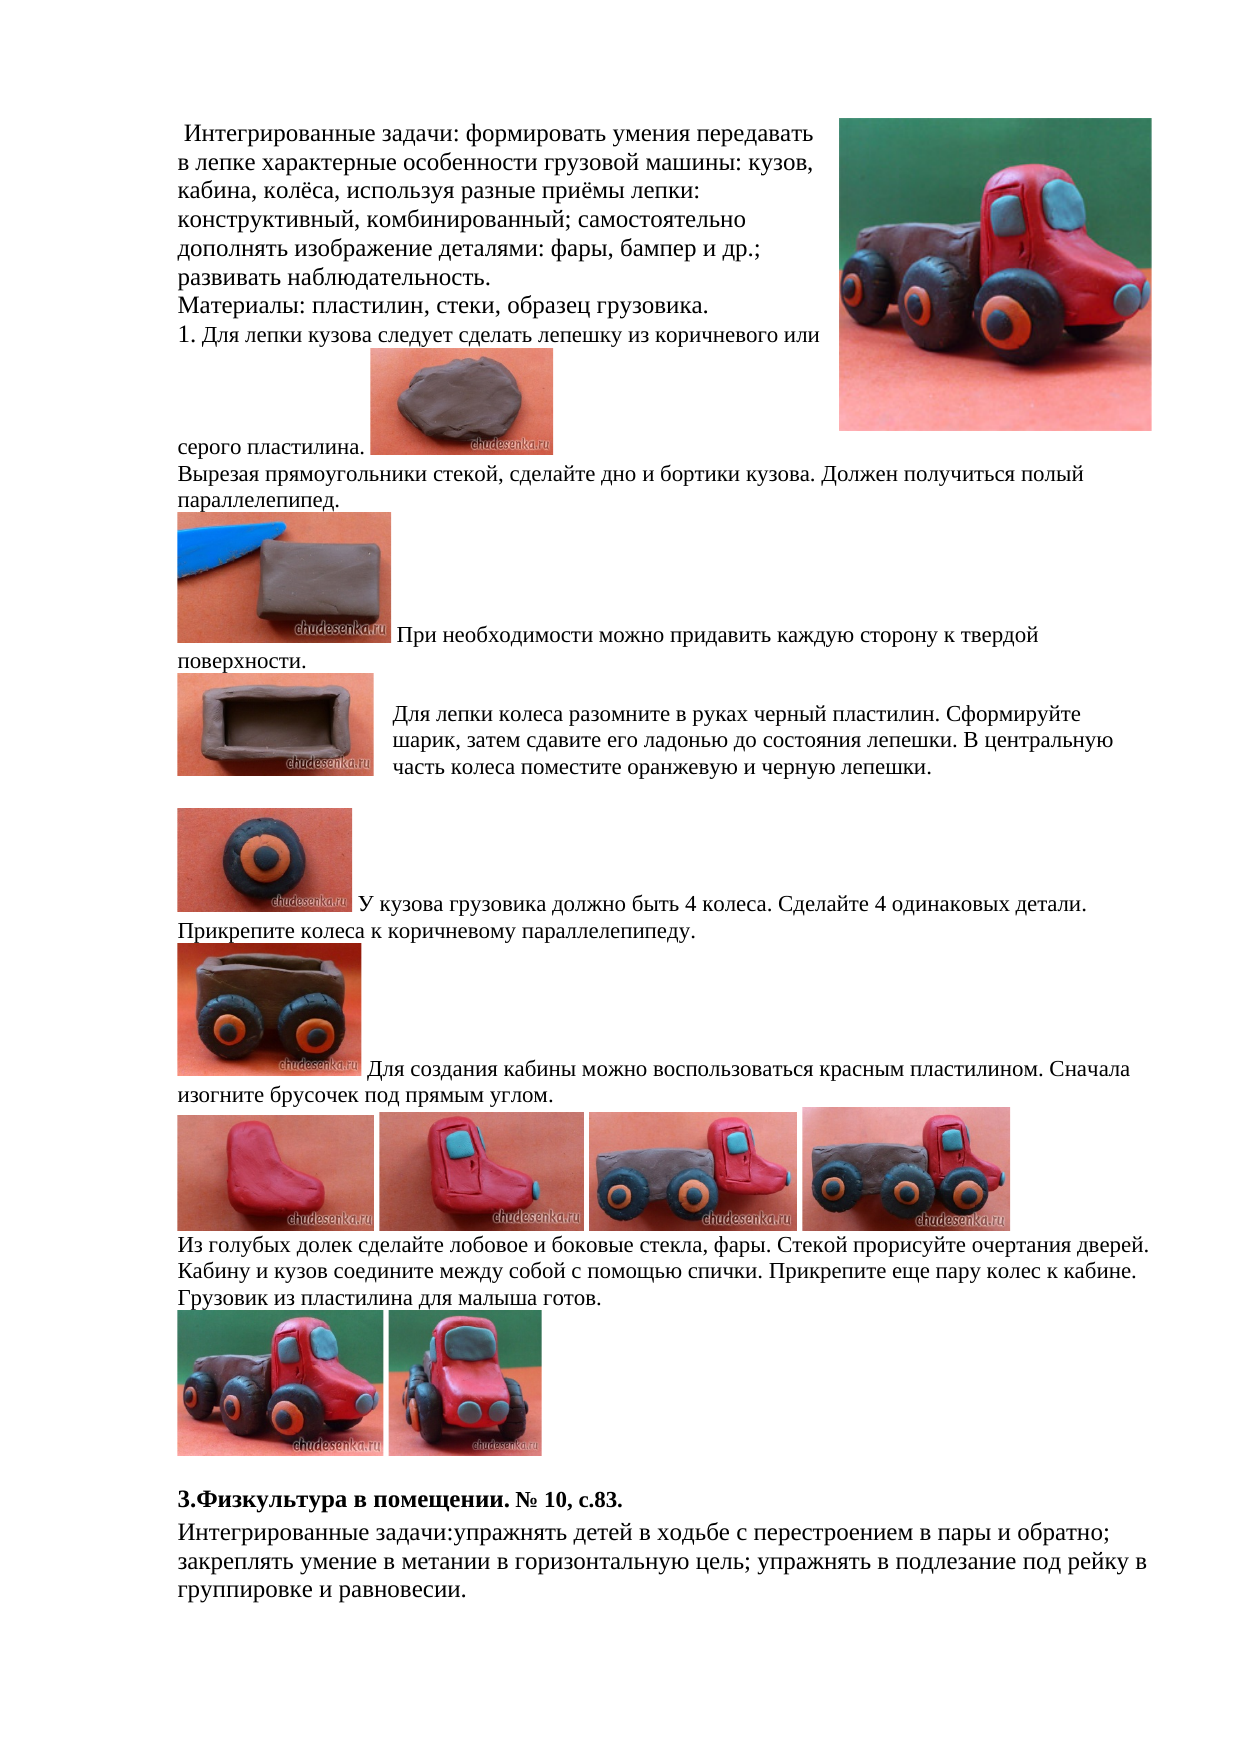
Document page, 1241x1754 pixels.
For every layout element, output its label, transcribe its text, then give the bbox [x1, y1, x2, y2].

text При необходимости можно придавить каждую сторону к твердой поверхности. [177, 513, 1152, 674]
picture [177, 512, 392, 643]
picture [177, 673, 374, 776]
picture [802, 1107, 1011, 1231]
text 1. Для лепки кузова следует сделать лепешку из коричневого или серого пластилина. [177, 319, 1152, 460]
text 3.Физкультура в помещении. № 10, с.83. [177, 1484, 1152, 1513]
picture [177, 1310, 384, 1456]
picture [388, 1310, 542, 1456]
picture [177, 943, 362, 1076]
picture [589, 1112, 797, 1231]
text Интегрированные задачи:упражнять детей в ходьбе с перестроением в пары и обратно; закреплять умение в метании в горизонтальную цель; упражнять в подлезание под рейку в группировке и равновесии. [177, 1517, 1152, 1603]
picture [839, 118, 1152, 431]
text Из голубых долек сделайте лобовое и боковые стекла, фары. Стекой прорисуйте очертания дверей. Кабину и кузов соедините между собой с помощью спички. Прикрепите еще пару колес к кабине. [177, 1231, 1152, 1283]
text Материалы: пластилин, стеки, образец грузовика. [177, 291, 839, 319]
text Для лепки колеса разомните в руках черный пластилин. Сформируйте шарик, затем сдавите его ладонью до состояния лепешки. В центральную часть колеса поместите оранжевую и черную лепешки. [177, 700, 1152, 779]
picture [370, 348, 554, 455]
text У кузова грузовика должно быть 4 колеса. Сделайте 4 одинаковых детали. [177, 779, 1152, 917]
text Вырезая прямоугольники стекой, сделайте дно и бортики кузова. Должен получиться полый параллелепипед. [177, 460, 1152, 513]
picture [177, 808, 353, 912]
text Интегрированные задачи: формировать умения передавать в лепке характерные особенности грузовой машины: кузов, кабина, колёса, используя разные приёмы лепки: конструктивный, комбинированный; самостоятельно дополнять изображение деталями: фары, бампер и др.; развивать наблюдательность. [177, 118, 839, 291]
picture [379, 1112, 584, 1231]
text Для создания кабины можно воспользоваться красным пластилином. Сначала изогните брусочек под прямым углом. [177, 943, 1152, 1107]
text Прикрепите колеса к коричневому параллелепипеду. [177, 917, 1152, 943]
picture [177, 1115, 374, 1231]
text Грузовик из пластилина для малыша готов. [177, 1283, 1152, 1310]
